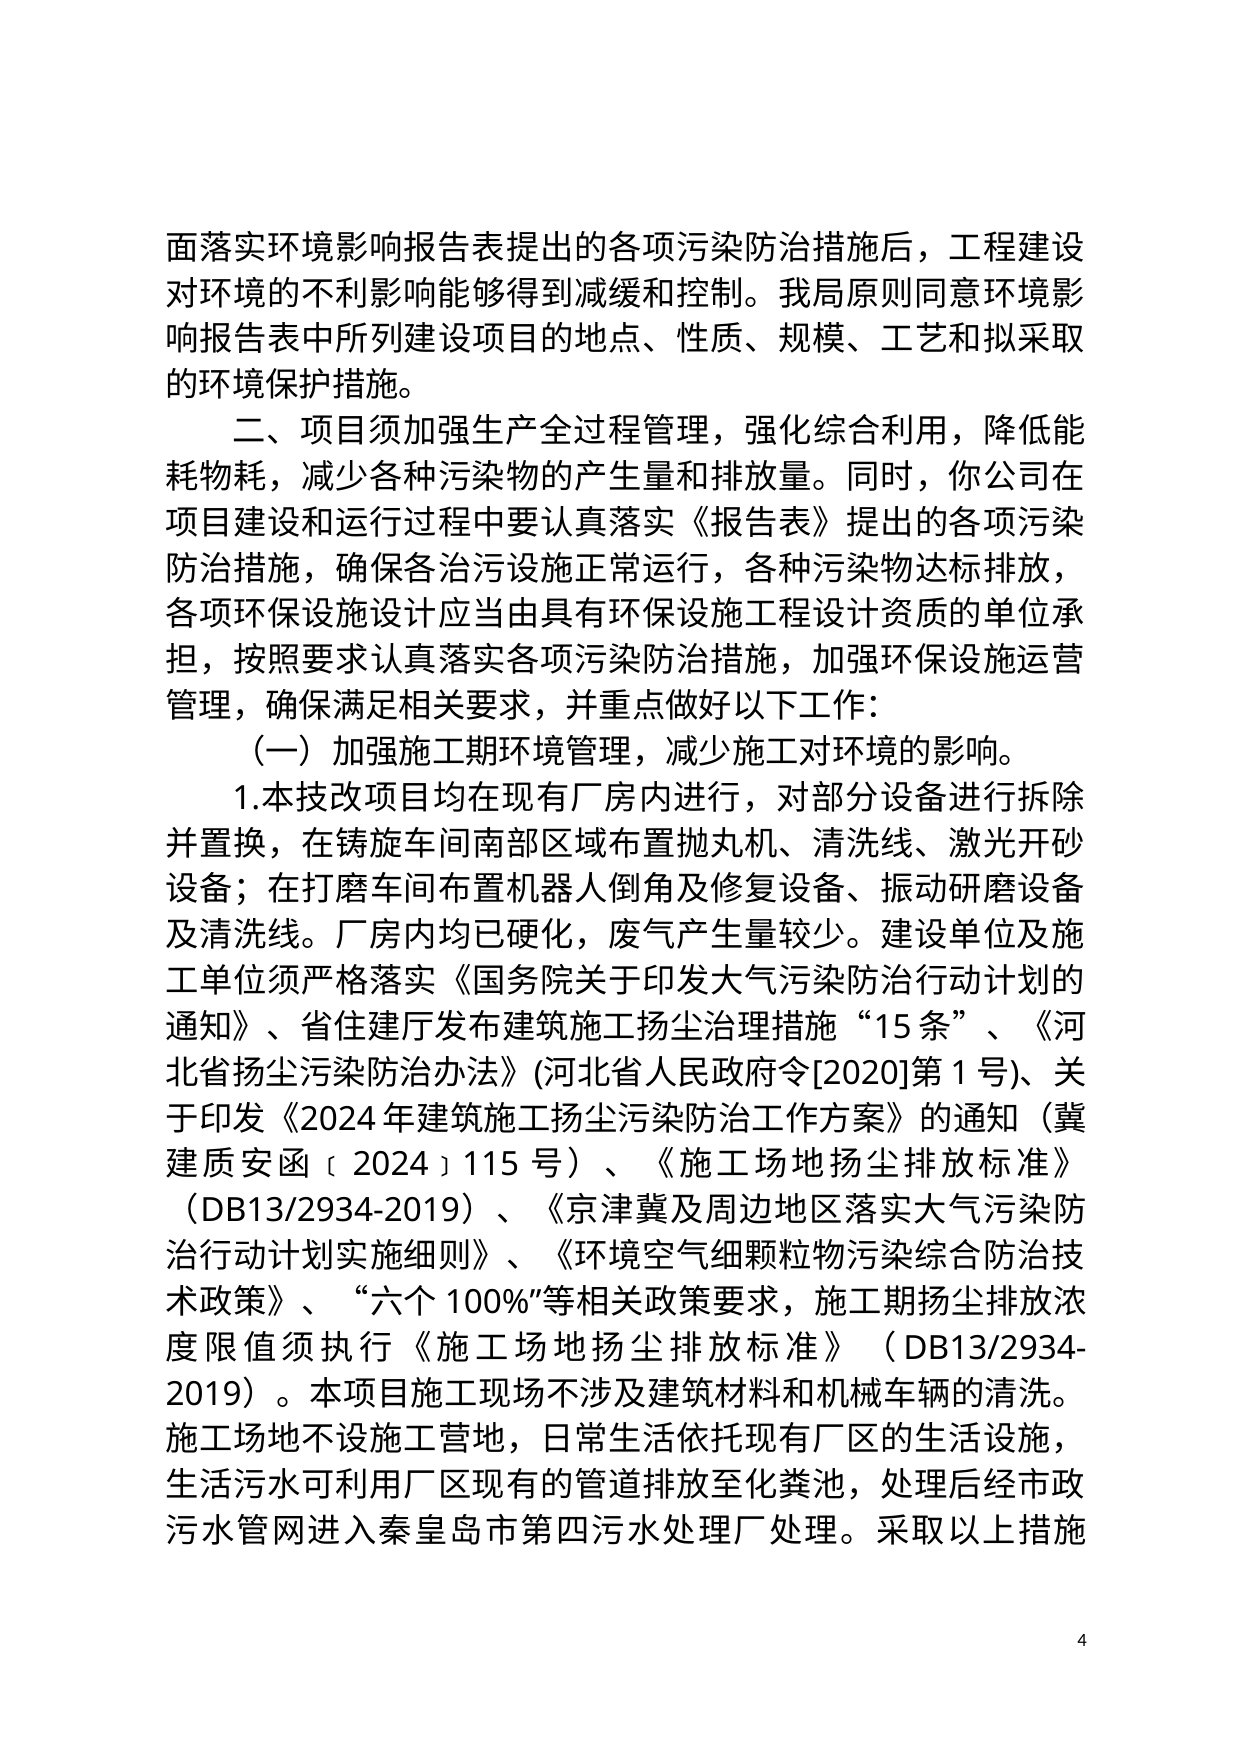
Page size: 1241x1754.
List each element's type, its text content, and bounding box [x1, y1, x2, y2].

text （一）加强施工期环境管理，减少施工对环境的影响。 [165, 727, 1087, 772]
text 二、项目须加强生产全过程管理，强化综合利用，降低能耗物耗，减少各种污染物的产生量和排放量。同时，你公司在项目建设和运行过程中要认真落实《报告表》提出的各项污染防治措施，确保各治污设施正常运行，各种污染物达标排放，各项环保设施设计应当由具有环保设施工程设计资质的单位承担，按照要求认真落实各项污染防治措施，加强环保设施运营管理，确保满足相关要求，并重点做好以下工作： [165, 406, 1087, 727]
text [165, 772, 1087, 1552]
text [165, 222, 1087, 406]
